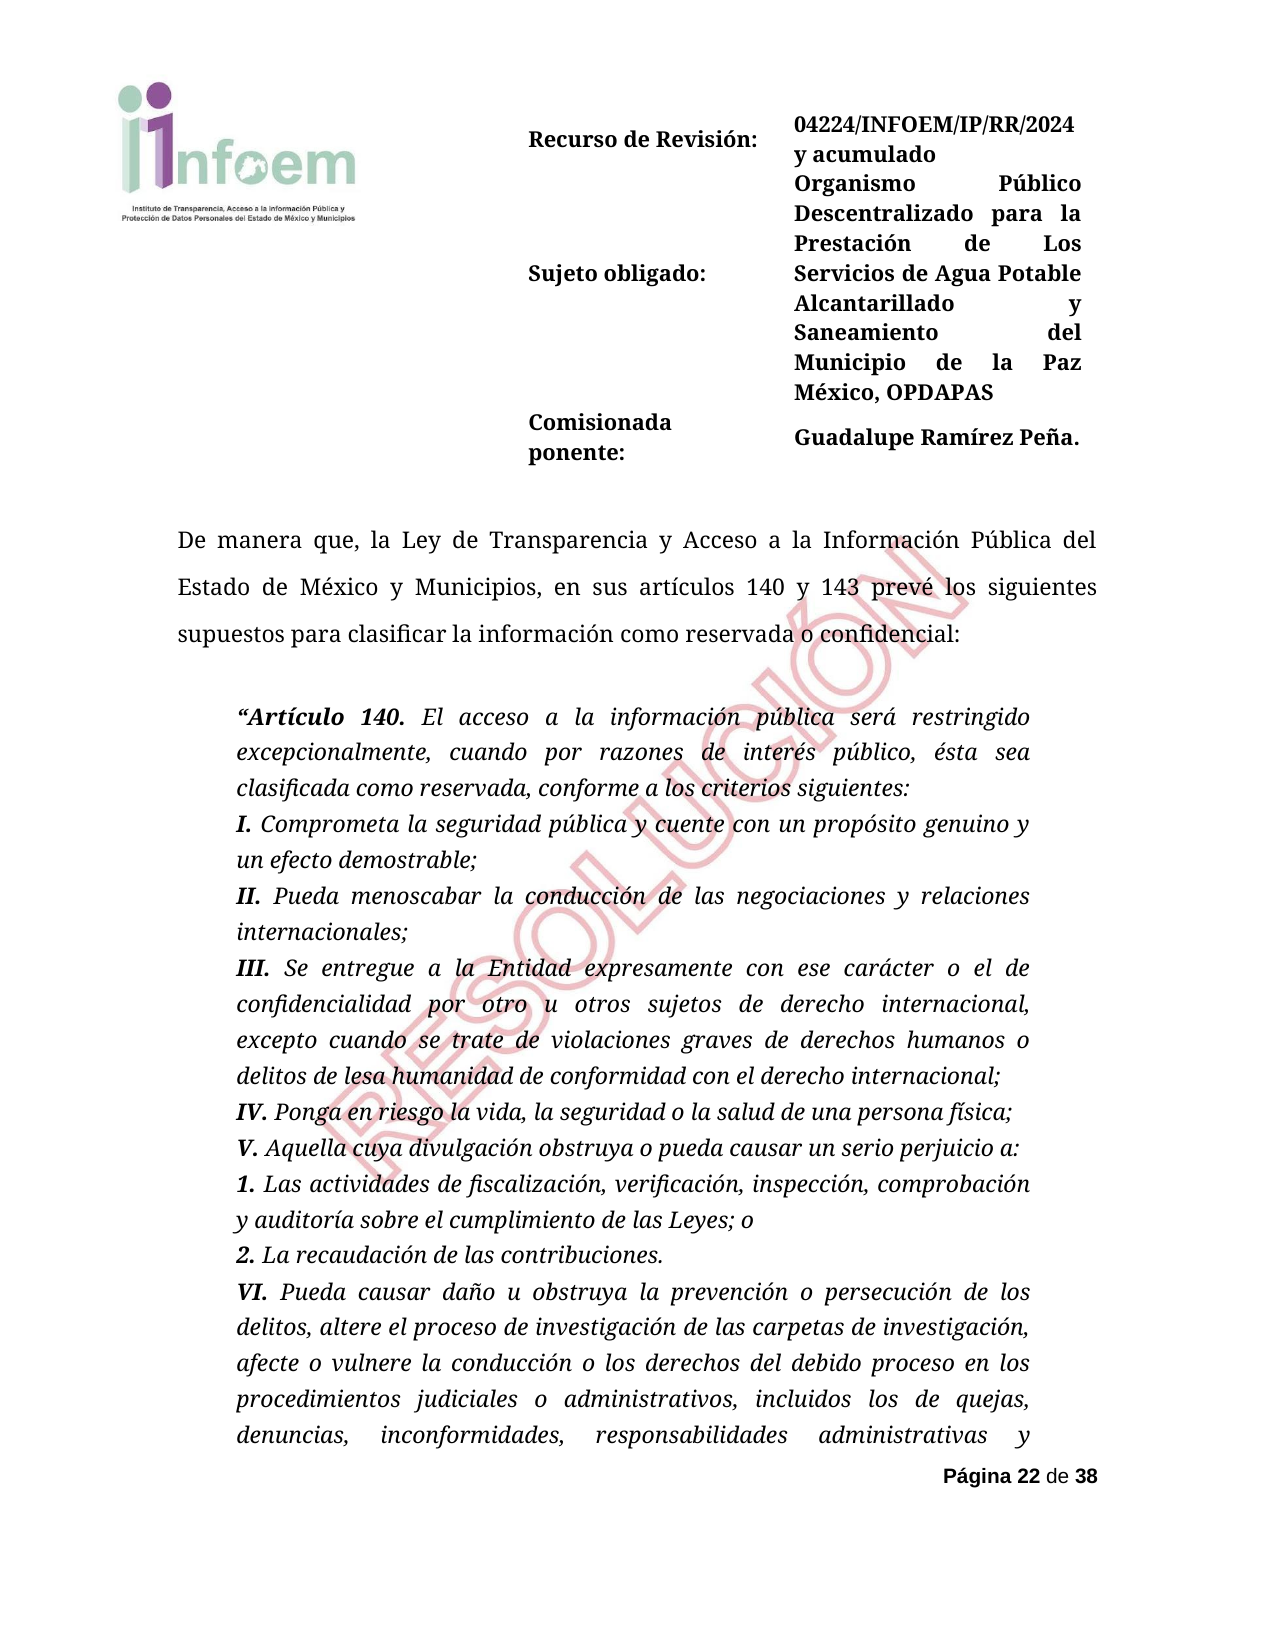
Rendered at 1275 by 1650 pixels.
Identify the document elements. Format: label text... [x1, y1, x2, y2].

text “Artículo 140. El acceso a la información pública será restringido excepcionalmente, cuando por razones de interés público, ésta sea clasificada como reservada, conforme a los criterios siguientes: [236, 700, 1034, 803]
text IV. Ponga en riesgo la vida, la seguridad o la salud de una persona física; [236, 1096, 1034, 1127]
text 1. Las actividades de fiscalización, verificación, inspección, comprobación y auditoría sobre el cumplimiento de las Leyes; o [236, 1168, 1034, 1235]
picture [0, 22, 1253, 1650]
text De manera que, la Ley de Transparencia y Acceso a la Información Pública del Estado de México y Municipios, en sus artículos 140 y 143 prevé los siguientes supuestos para clasificar la información como reservada o confidencial: [177, 524, 1098, 649]
text II. Pueda menoscabar la conducción de las negociaciones y relaciones internacionales; [236, 880, 1034, 947]
text 2. La recaudación de las contribuciones. [236, 1239, 1034, 1271]
text VI. Pueda causar daño u obstruya la prevención o persecución de los delitos, altere el proceso de investigación de las carpetas de investigación, afecte o vulnere la conducción o los derechos del debido proceso en los procedimientos judiciales o administrativos, incluidos los de quejas, denuncias, inconformidades, responsabilidades administrativas y resarcitorias en tanto no hayan quedado firmes o afecte la administración de justicia o la seguridad de un denunciante, querellante o testigo, así como sus familias, en los términos de las disposiciones jurídicas aplicables; [236, 1275, 1034, 1450]
text V. Aquella cuya divulgación obstruya o pueda causar un serio perjuicio a: [236, 1132, 1034, 1163]
text I. Comprometa la seguridad pública y cuente con un propósito genuino y un efecto demostrable; [236, 808, 1034, 875]
text III. Se entregue a la Entidad expresamente con ese carácter o el de confidencialidad por otro u otros sujetos de derecho internacional, excepto cuando se trate de violaciones graves de derechos humanos o delitos de lesa humanidad de conformidad con el derecho internacional; [236, 952, 1034, 1091]
